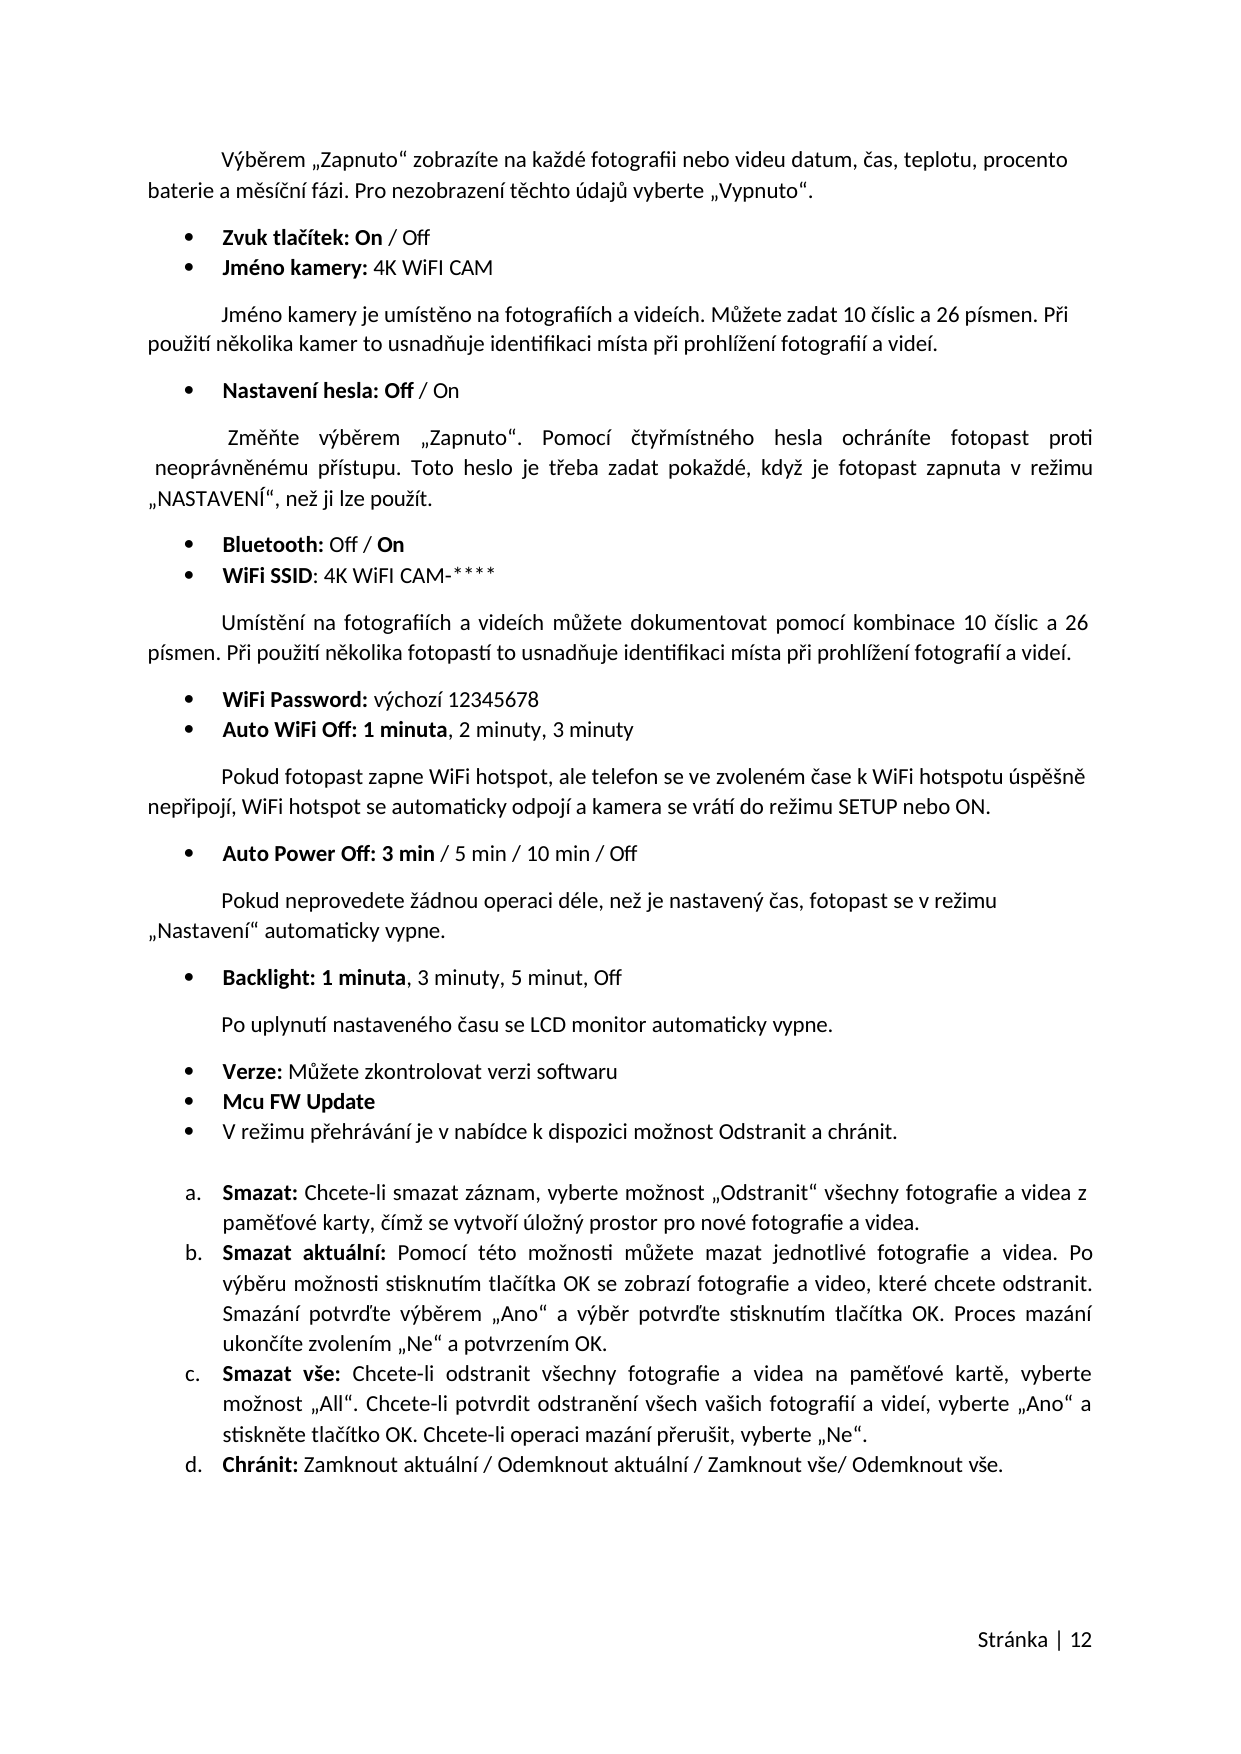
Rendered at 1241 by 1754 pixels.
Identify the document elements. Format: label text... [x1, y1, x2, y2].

text Pokud fotopast zapne WiFi hotspot, ale telefon se ve zvoleném čase k WiFi hotspotu úspěšně nepřipojí, WiFi hotspot se automaticky odpojí a kamera se vrátí do režimu SETUP nebo ON. [147, 762, 1105, 820]
text Po uplynutí nastaveného času se LCD monitor automaticky vypne. [221, 1010, 1105, 1038]
text neoprávněnému přístupu. Toto heslo je třeba zadat pokaždé, když je fotopast zapnuta v režimu [135, 453, 1093, 482]
list V režimu přehrávání je v nabídce k dispozici možnost Odstranit a chránit. [185, 1117, 1105, 1146]
list Backlight: 1 minuta, 3 minuty, 5 minut, Off [185, 963, 1105, 991]
text „Nastavení“ automaticky vypne. [147, 916, 1105, 944]
text Jméno kamery je umístěno na fotografiích a videích. Můžete zadat 10 číslic a 26 písmen. Při použití několika kamer to usnadňuje identifikaci místa při prohlížení fotografií a videí. [147, 300, 1105, 358]
list Auto WiFi Off: 1 minuta, 2 minuty, 3 minuty [185, 715, 1105, 743]
text „NASTAVENÍ“, než ji lze použít. [147, 484, 1105, 512]
list Zvuk tlačítek: On / Off [185, 223, 1105, 251]
subtitle Mcu FW Update [185, 1087, 1105, 1115]
text Pokud neprovedete žádnou operaci déle, než je nastavený čas, fotopast se v režimu [221, 886, 1105, 914]
list Jméno kamery: 4K WiFI CAM [185, 253, 1105, 281]
list Smazat vše: Chcete-li odstranit všechny fotografie a videa na paměťové kartě, vyberte možnost „All“. Chcete-li potvrdit odstranění všech vašich fotografií a videí, vyberte „Ano“ a stiskněte tlačítko OK. Chcete-li operaci mazání přerušit, vyberte „Ne“. [185, 1359, 1093, 1448]
text paměťové karty, čímž se vytvoří úložný prostor pro nové fotografie a videa. [222, 1208, 1105, 1236]
list Verze: Můžete zkontrolovat verzi softwaru [185, 1057, 1105, 1085]
text Změňte výběrem „Zapnuto“. Pomocí čtyřmístného hesla ochráníte fotopast proti [135, 423, 1093, 451]
list Smazat: Chcete-li smazat záznam, vyberte možnost „Odstranit“ všechny fotografie a videa z [185, 1178, 1105, 1206]
list WiFi SSID: 4K WiFI CAM-**** [185, 561, 1105, 589]
text Výběrem „Zapnuto“ zobrazíte na každé fotografii nebo videu datum, čas, teplotu, procento baterie a měsíční fázi. Pro nezobrazení těchto údajů vyberte „Vypnuto“. [147, 146, 1105, 204]
text Umístění na fotografiích a videích můžete dokumentovat pomocí kombinace 10 číslic a 26 písmen. Při použití několika fotopastí to usnadňuje identifikaci místa při prohlížení fotografií a videí. [147, 608, 1105, 666]
list Smazat aktuální: Pomocí této možnosti můžete mazat jednotlivé fotografie a videa. Po výběru možnosti stisknutím tlačítka OK se zobrazí fotografie a video, které chcete odstranit. Smazání potvrďte výběrem „Ano“ a výběr potvrďte stisknutím tlačítka OK. Proces mazání ukončíte zvolením „Ne“ a potvrzením OK. [185, 1238, 1093, 1357]
subtitle Nastavení hesla: Off / On [185, 376, 1105, 404]
list Bluetooth: Off / On [185, 531, 1105, 559]
list Auto Power Off: 3 min / 5 min / 10 min / Off [185, 839, 1105, 867]
list WiFi Password: výchozí 12345678 [185, 685, 1105, 713]
list Chránit: Zamknout aktuální / Odemknout aktuální / Zamknout vše/ Odemknout vše. [185, 1450, 1105, 1478]
